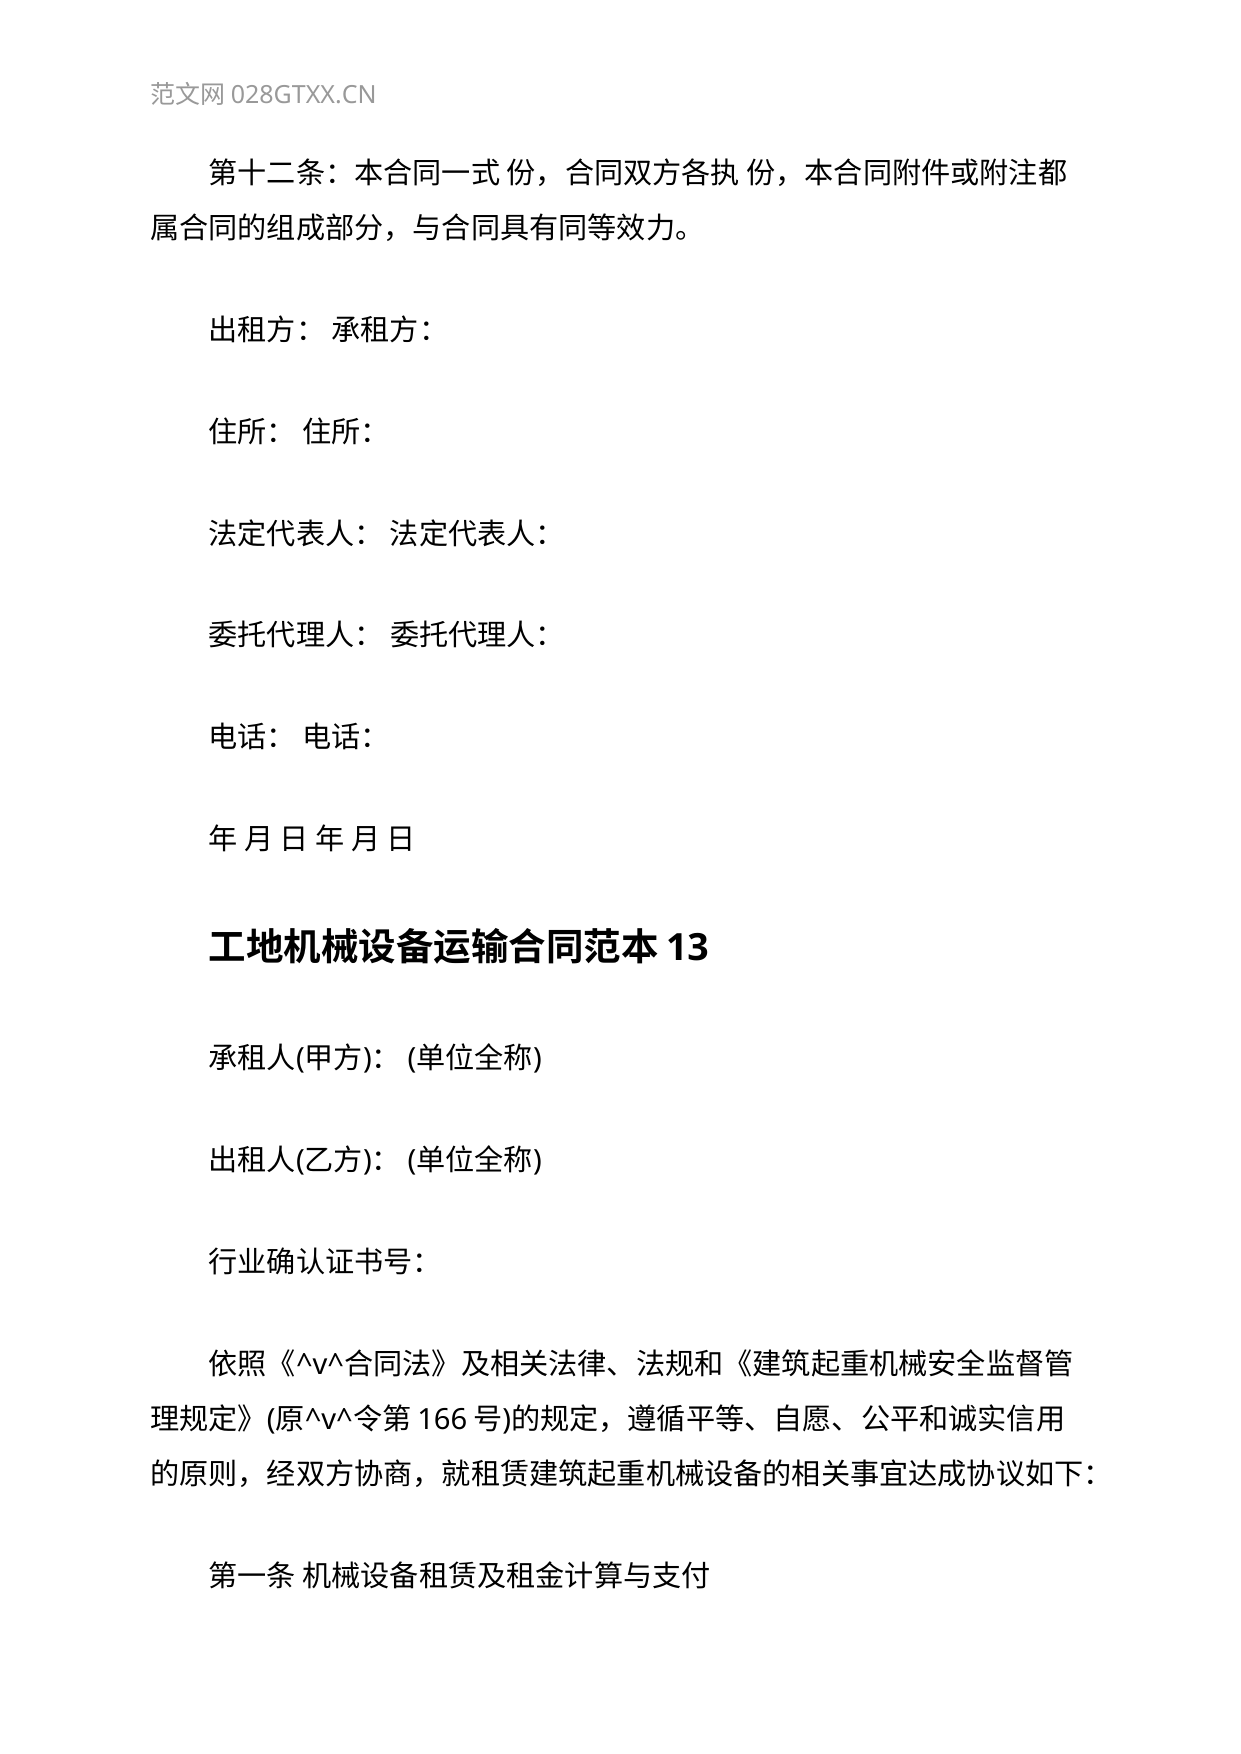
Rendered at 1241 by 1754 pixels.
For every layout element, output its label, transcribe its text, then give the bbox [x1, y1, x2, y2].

text 出租方： 承租方： [150, 307, 1090, 349]
text 工地机械设备运输合同范本13 [150, 917, 1090, 972]
text 年 月 日 年 月 日 [150, 816, 1090, 858]
text 出租人(乙方)： (单位全称) [150, 1137, 1090, 1179]
text 法定代表人： 法定代表人： [150, 510, 1090, 552]
text 住所： 住所： [150, 408, 1090, 451]
text 行业确认证书号： [150, 1239, 1090, 1281]
text 委托代理人： 委托代理人： [150, 612, 1090, 654]
text 第一条 机械设备租赁及租金计算与支付 [150, 1552, 1090, 1595]
text 依照《^v^合同法》及相关法律、法规和《建筑起重机械安全监督管理规定》(原^v^令第166号)的规定，遵循平等、自愿、公平和诚实信用的原则，经双方协商，就租赁建筑起重机械设备的相关事宜达成协议如下： [150, 1341, 1090, 1493]
text 电话： 电话： [150, 714, 1090, 756]
text 第十二条：本合同一式 份，合同双方各执 份，本合同附件或附注都属合同的组成部分，与合同具有同等效力。 [150, 150, 1090, 247]
text 承租人(甲方)： (单位全称) [150, 1035, 1090, 1077]
